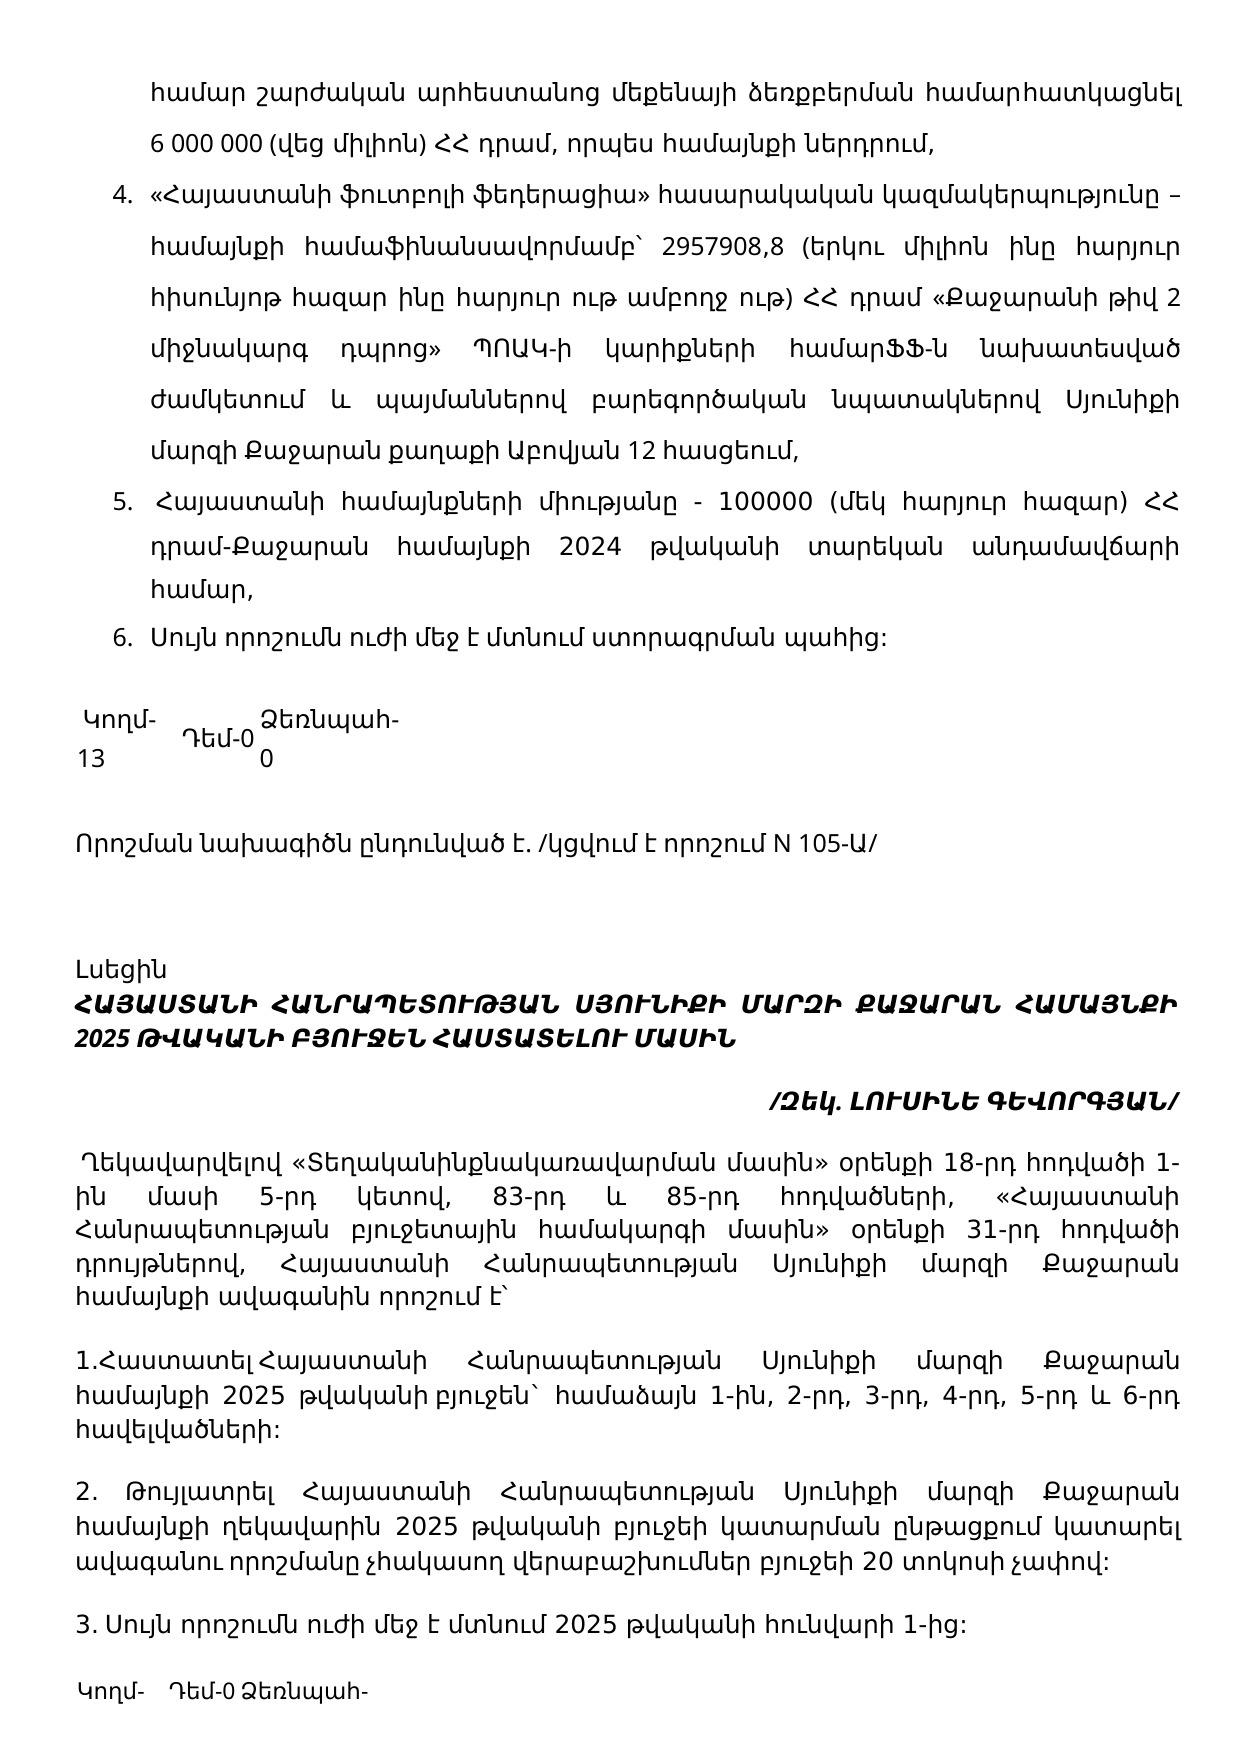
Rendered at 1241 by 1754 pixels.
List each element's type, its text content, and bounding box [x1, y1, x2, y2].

text 3. Սույն որոշումն ուժի մեջ է մտնում 2025 թվականի հունվարի 1-ից: [75, 1610, 1181, 1639]
text Լսեցին ՀԱՅԱՍՏԱՆԻ ՀԱՆՐԱՊԵՏՈՒԹՅԱՆ ՍՅՈՒՆԻՔԻ ՄԱՐԶԻ ՔԱՋԱՐԱՆ ՀԱՄԱՅՆՔԻ 2025 ԹՎԱԿԱՆԻ ԲՅՈՒՋԵՆ ՀԱՍՏԱՏԵԼՈՒ ՄԱՍԻՆ [75, 952, 1181, 1054]
list Սույն որոշումն ուժի մեջ է մտնում ստորագրման պահից: [112, 619, 1181, 653]
table_header Կողմ-13 [75, 1673, 167, 1707]
text Ղեկավարվելով «Տեղականինքնակառավարման մասին» օրենքի 18-րդ հոդվածի 1-ին մասի 5-րդ կետով, 83-րդ և 85-րդ հոդվածների, «Հայաստանի Հանրապետության բյուջետային համակարգի մասին» օրենքի 31-րդ հոդվածի դրույթներով, Հայաստանի Հանրապետության Սյունիքի մարզի Քաջարան համայնքի ավագանին որոշում է՝ [75, 1147, 1181, 1311]
list «Հայաստանի ֆուտբոլի ֆեդերացիա» հասարակական կազմակերպությունը – համայնքի համաֆինանսավորմամբ՝ 2957908,8 (երկու միլիոն ինը հարյուր հիսունյոթ հազար ինը հարյուր ութ ամբողջ ութ) ՀՀ դրամ «Քաջարանի թիվ 2 միջնակարգ դպրոց» ՊՈԱԿ-ի կարիքների համարՖՖ-ն նախատեսված ժամկետում և պայմաններով բարեգործական նպատակներով Սյունիքի մարզի Քաջարան քաղաքի Աբովյան 12 հասցեում, [112, 177, 1181, 466]
table_header Դեմ-0 [180, 700, 258, 797]
table_header Դեմ-0 [167, 1673, 238, 1707]
table_header Ձեռնպահ-0 [239, 1673, 372, 1707]
text 2. Թույլատրել Հայաստանի Հանրապետության Սյունիքի մարզի Քաջարան համայնքի ղեկավարին 2025 թվականի բյուջեի կատարման ընթացքում կատարել ավագանու որոշմանը չհակասող վերաբաշխումներ բյուջեի 20 տոկոսի չափով: [75, 1477, 1181, 1577]
table_header Կողմ-13 [75, 700, 180, 797]
text /Զեկ. ԼՈՒՍԻՆԵ ԳԵՎՈՐԳՅԱՆ/ [75, 1083, 1181, 1118]
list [112, 75, 1181, 160]
text Որոշման նախագիծն ընդունված է. /կցվում է որոշում N 105-Ա/ [75, 826, 1181, 860]
list Հայաստանի համայնքների միությանը - 100000 (մեկ հարյուր հազար) ՀՀ դրամ-Քաջարան համայնքի 2024 թվականի տարեկան անդամավճարի համար, [112, 483, 1181, 605]
text 1.Հաստատել Հայաստանի Հանրապետության Սյունիքի մարզի Քաջարան համայնքի 2025 թվականի բյուջեն` համաձայն 1-ին, 2-րդ, 3-րդ, 4-րդ, 5-րդ և 6-րդ հավելվածների: [75, 1345, 1181, 1444]
table_header Ձեռնպահ-0 [258, 700, 402, 797]
